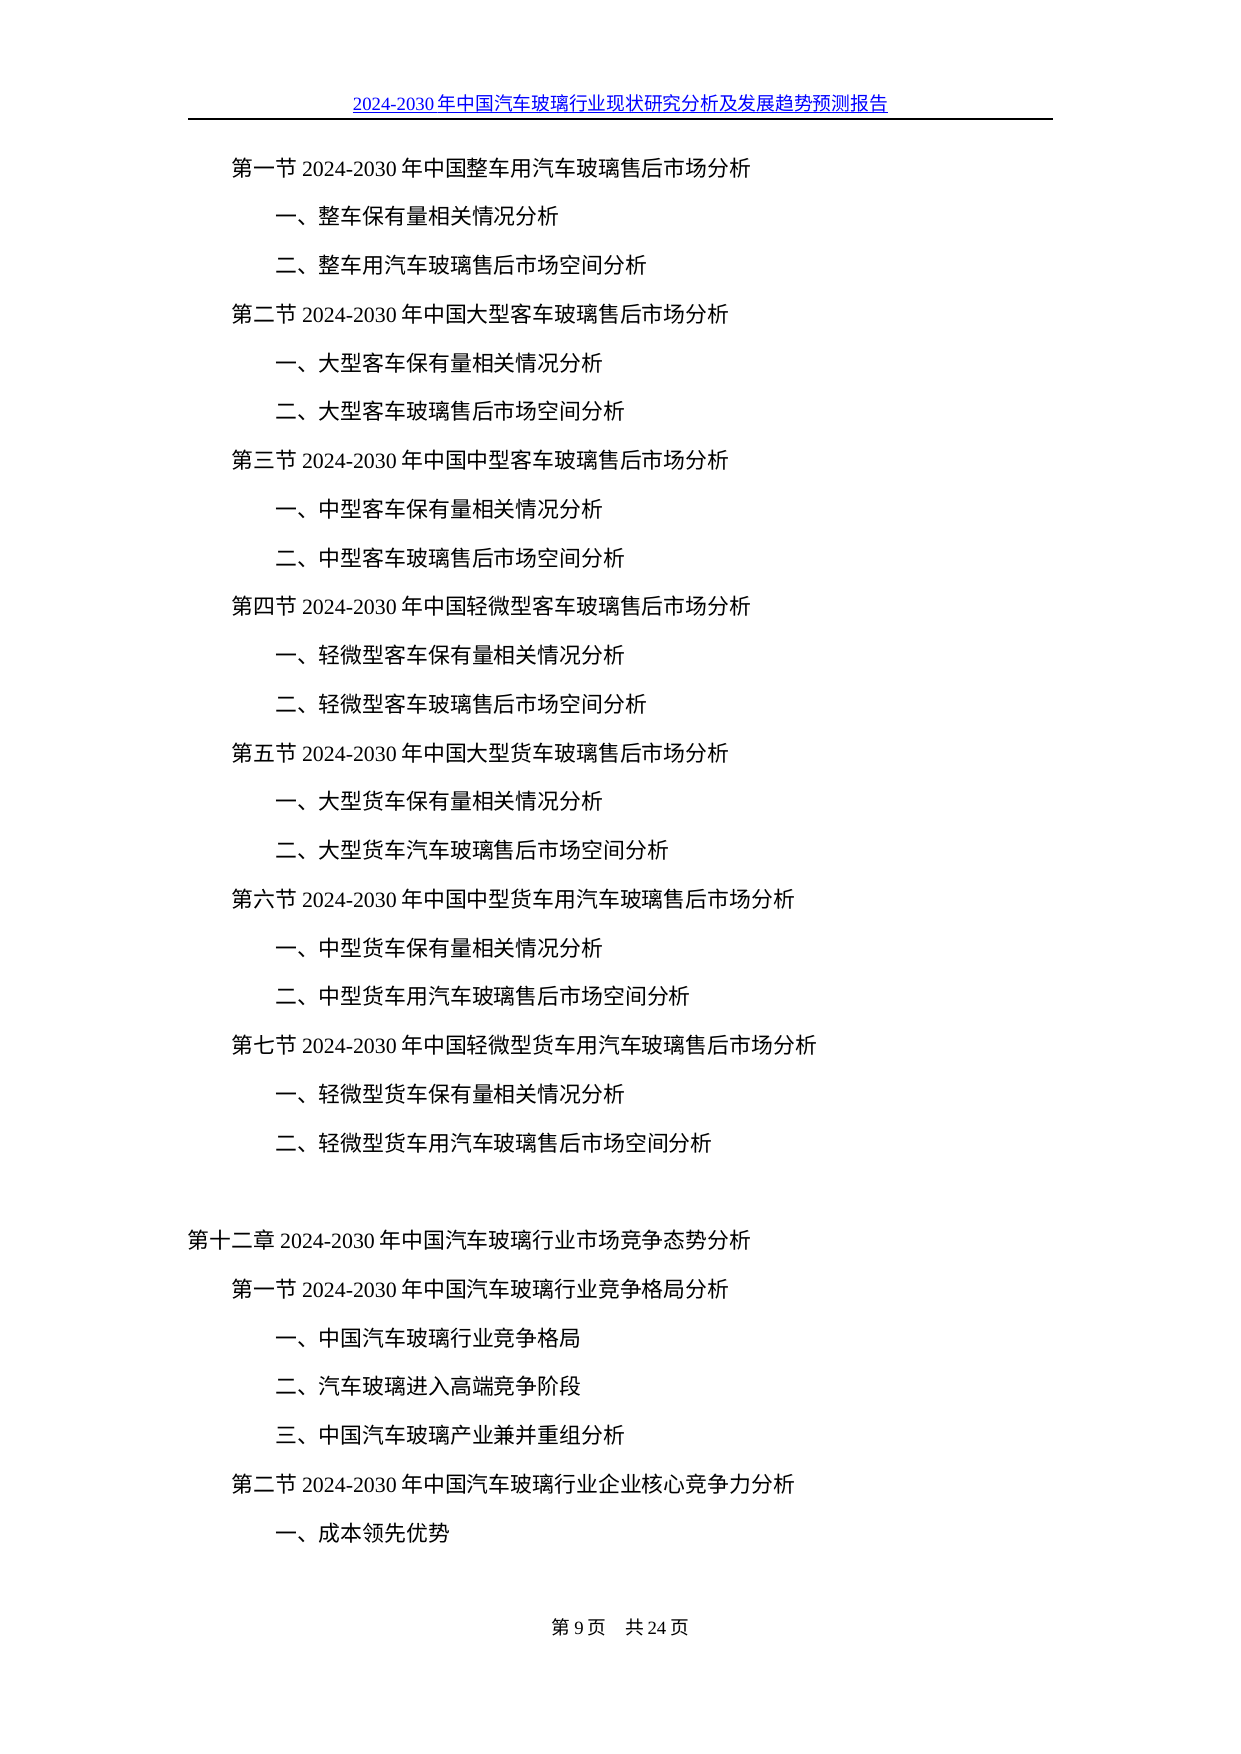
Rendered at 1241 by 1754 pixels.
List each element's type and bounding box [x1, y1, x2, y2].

text [187, 150, 1053, 1548]
